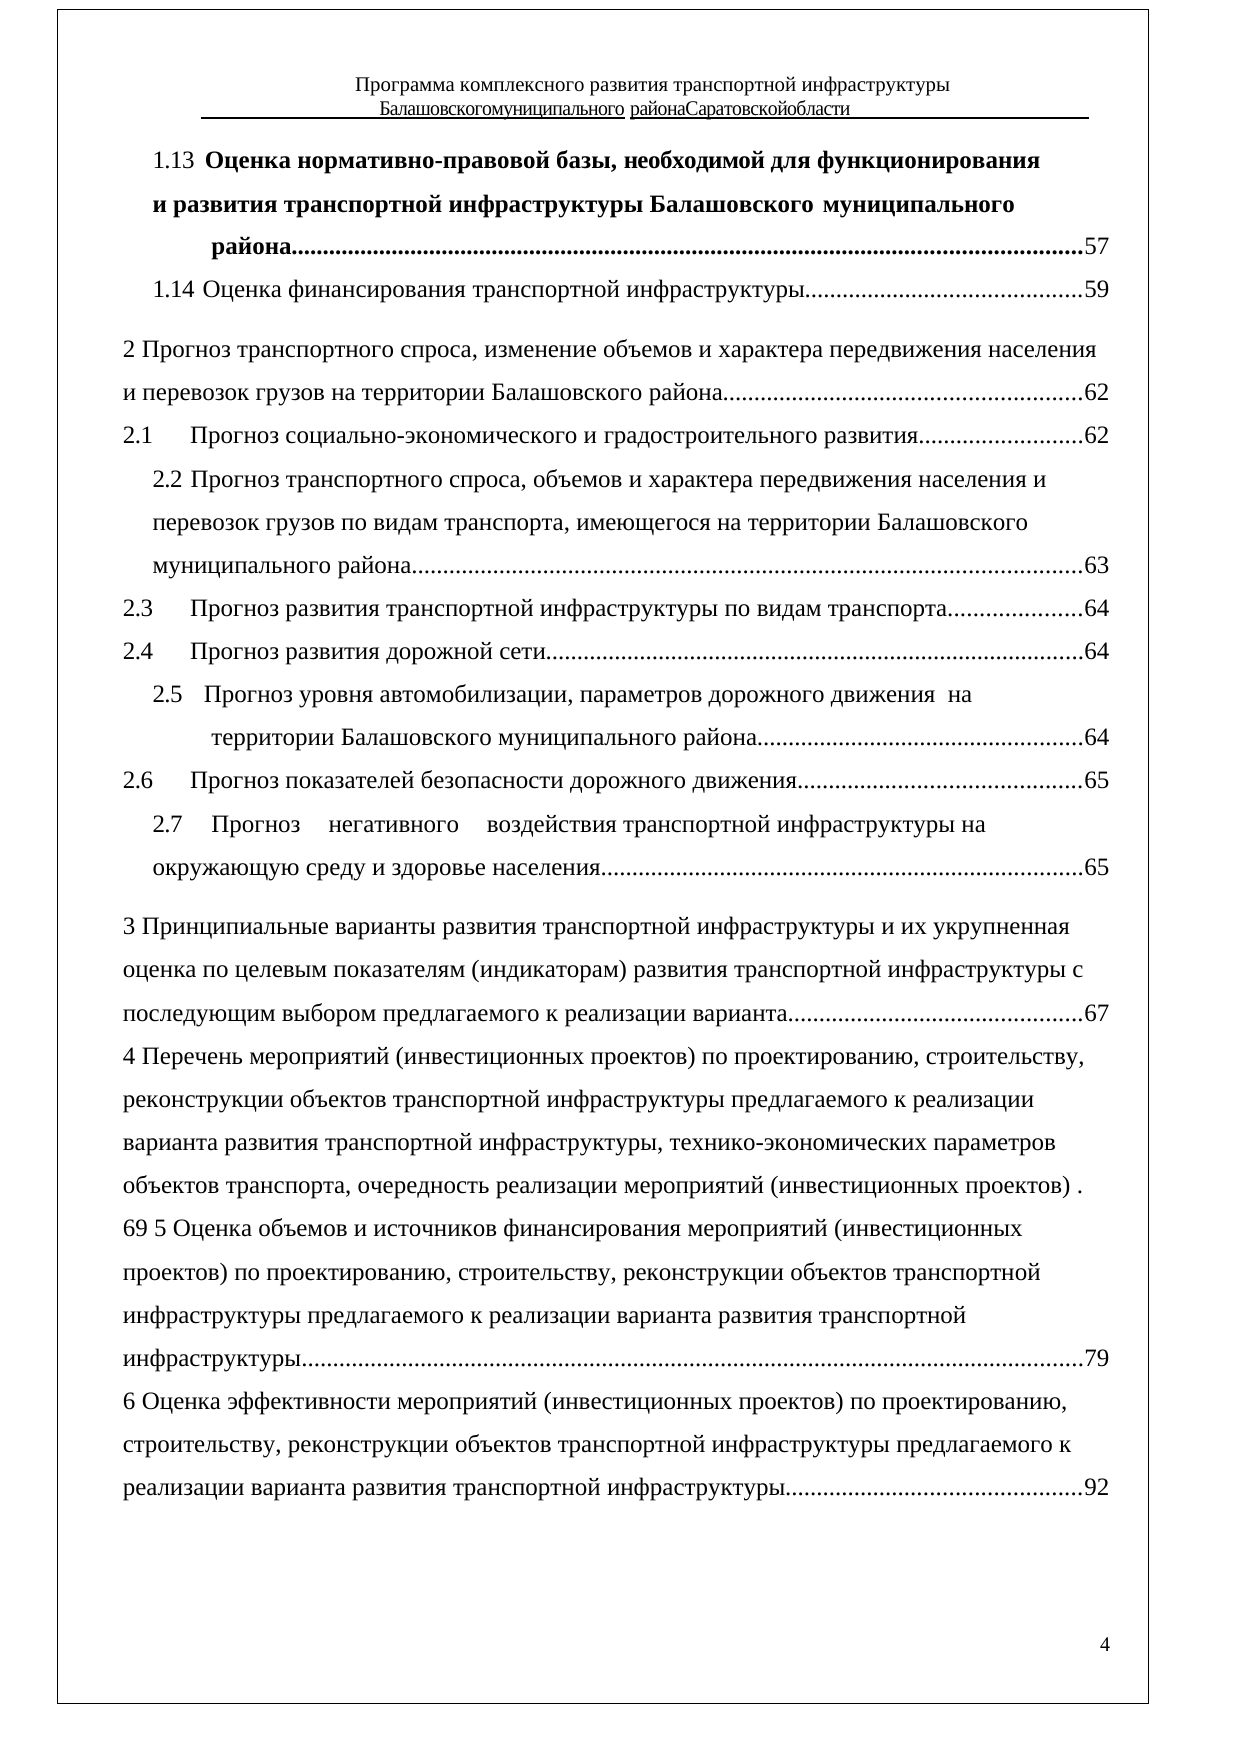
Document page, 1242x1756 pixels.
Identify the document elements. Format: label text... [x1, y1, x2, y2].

text Программа комплексного развития транспортной инфраструктуры [355, 72, 1110, 96]
list Прогноз уровня автомобилизации, параметров дорожного движения на [152, 679, 1152, 708]
list Прогноз развития дорожной сети 64 [123, 636, 1152, 665]
list Оценка финансирования транспортной инфраструктуры 59 [152, 274, 1152, 303]
list Прогноз развития транспортной инфраструктуры по видам транспорта 64 [123, 593, 1152, 622]
list Прогноз транспортного спроса, изменение объемов и характера передвижения населения и перевозок грузов на территории Балашовского района 62 [123, 334, 1110, 406]
text Балашовскогомуниципального районаСаратовскойобласти [142, 96, 1152, 120]
list Прогноз транспортного спроса, объемов и характера передвижения населения и перевозок грузов по видам транспорта, имеющегося на территории Балашовского муниципального района 63 [152, 464, 1110, 579]
list Прогноз социально-экономического и градостроительного развития 62 [123, 420, 1152, 449]
list Прогноз показателей безопасности дорожного движения 65 [123, 765, 1152, 794]
text территории Балашовского муниципального района 64 [152, 722, 1152, 751]
list Перечень мероприятий (инвестиционных проектов) по проектированию, строительству, реконструкции объектов транспортной инфраструктуры предлагаемого к реализации варианта развития транспортной инфраструктуры, технико-экономических параметров объектов транспорта, очередность реализации мероприятий (инвестиционных проектов) . 69 5 Оценка объемов и источников финансирования мероприятий (инвестиционных проектов) по проектированию, строительству, реконструкции объектов транспортной инфраструктуры предлагаемого к реализации варианта развития транспортной инфраструктуры 79 [123, 1041, 1110, 1372]
list Оценка эффективности мероприятий (инвестиционных проектов) по проектированию, строительству, реконструкции объектов транспортной инфраструктуры предлагаемого к реализации варианта развития транспортной инфраструктуры 92 [123, 1386, 1110, 1501]
list Принципиальные варианты развития транспортной инфраструктуры и их укрупненная оценка по целевым показателям (индикаторам) развития транспортной инфраструктуры с последующим выбором предлагаемого к реализации варианта 67 [123, 911, 1110, 1026]
text района 57 [152, 232, 1152, 260]
subtitle Оценка нормативно-правовой базы, необходимой для функционирования и развития транспортной инфраструктуры Балашовского муниципального [152, 146, 1042, 217]
list Прогноз негативного воздействия транспортной инфраструктуры на окружающую среду и здоровье населения 65 [152, 809, 1110, 881]
